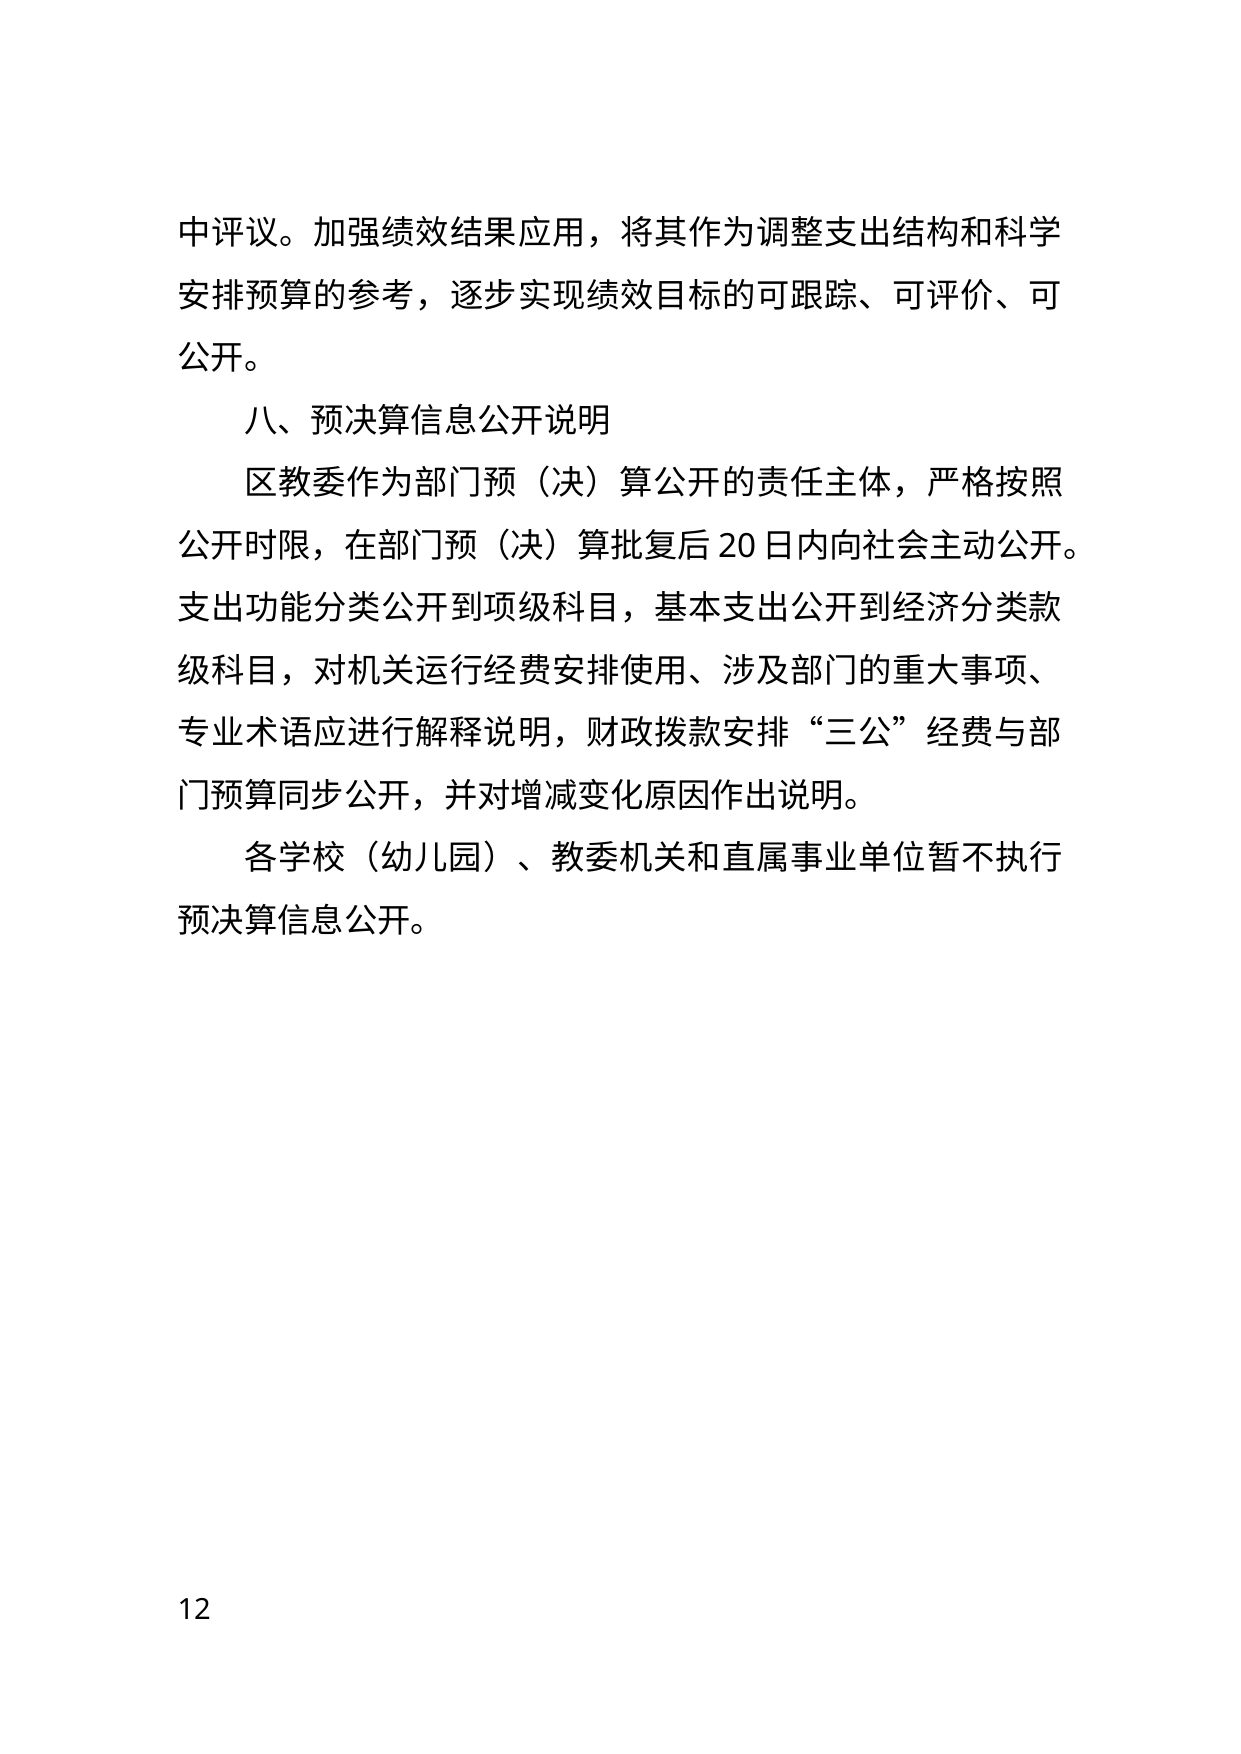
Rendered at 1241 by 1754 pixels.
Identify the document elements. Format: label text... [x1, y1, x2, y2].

text 八、预决算信息公开说明 [177, 382, 1063, 444]
text 各学校（幼儿园）、教委机关和直属事业单位暂不执行预决算信息公开。 [177, 819, 1063, 944]
text 区教委作为部门预（决）算公开的责任主体，严格按照公开时限，在部门预（决）算批复后20日内向社会主动公开。支出功能分类公开到项级科目，基本支出公开到经济分类款级科目，对机关运行经费安排使用、涉及部门的重大事项、专业术语应进行解释说明，财政拨款安排“三公”经费与部门预算同步公开，并对增减变化原因作出说明。 [177, 444, 1063, 819]
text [177, 194, 1063, 382]
